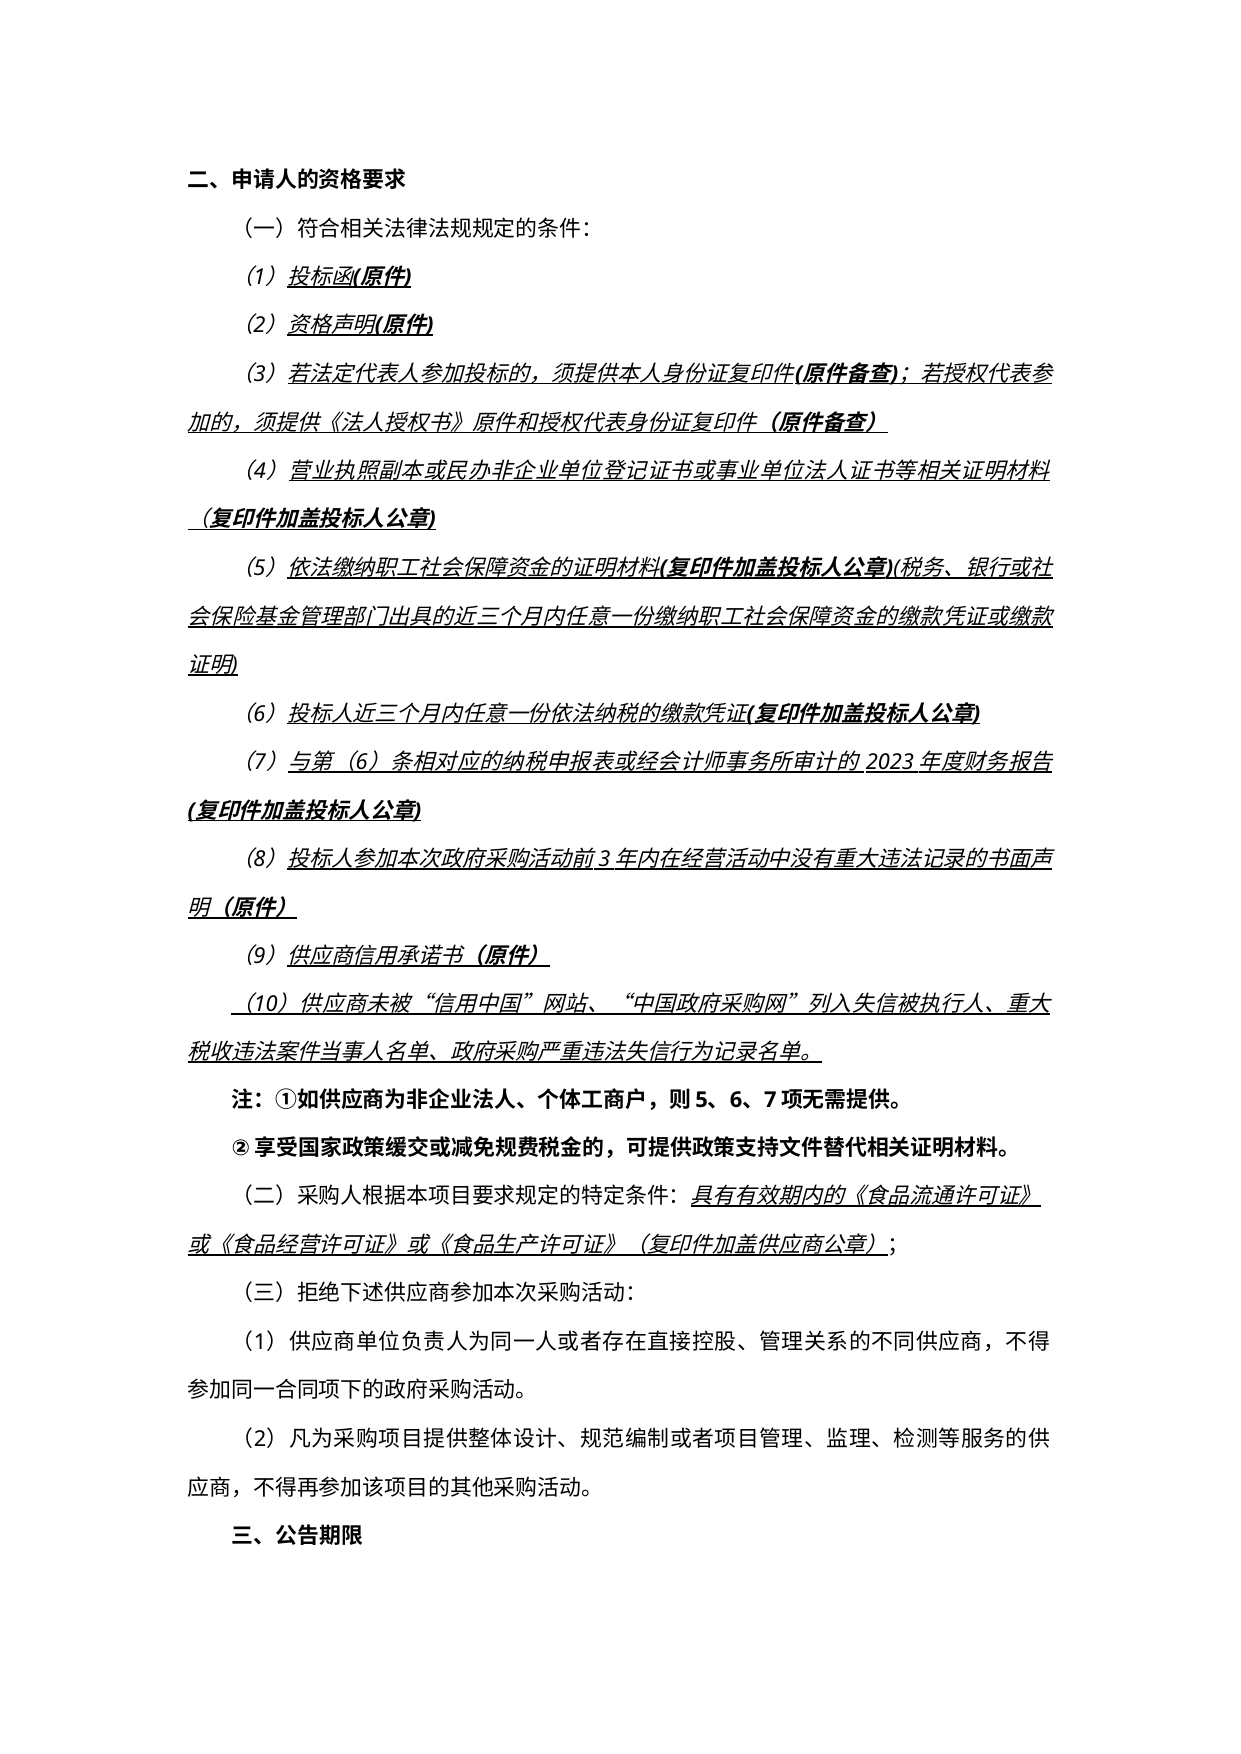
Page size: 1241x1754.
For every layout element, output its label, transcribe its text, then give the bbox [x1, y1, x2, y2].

text （2）资格声明(原件) [187, 307, 1020, 339]
text （1）投标函(原件) [187, 259, 1053, 291]
text 注：①如供应商为非企业法人、个体工商户，则5、6、7项无需提供。 [187, 1081, 1053, 1114]
text （8）投标人参加本次政府采购活动前3年内在经营活动中没有重大违法记录的书面声明（原件） [187, 841, 1053, 922]
text （4）营业执照副本或民办非企业单位登记证书或事业单位法人证书等相关证明材料（复印件加盖投标人公章) [187, 452, 1053, 534]
text （9）供应商信用承诺书（原件） [187, 938, 1053, 970]
text （5）依法缴纳职工社会保障资金的证明材料(复印件加盖投标人公章)(税务、银行或社会保险基金管理部门出具的近三个月内任意一份缴纳职工社会保障资金的缴款凭证或缴款证明) [187, 549, 1053, 626]
text ②享受国家政策缓交或减免规费税金的，可提供政策支持文件替代相关证明材料。 [187, 1129, 1053, 1162]
text （10）供应商未被“信用中国”网站、“中国政府采购网”列入失信被执行人、重大税收违法案件当事人名单、政府采购严重违法失信行为记录名单。 [187, 986, 1053, 1065]
text （3）若法定代表人参加投标的，须提供本人身份证复印件(原件备查)；若授权代表参加的，须提供《法人授权书》原件和授权代表身份证复印件（原件备查） [187, 355, 1053, 437]
list 采购人根据本项目要求规定的特定条件：具有有效期内的《食品流通许可证》或《食品经营许可证》或《食品生产许可证》（复印件加盖供应商公章）； [187, 1178, 1053, 1259]
text 二、申请人的资格要求 [187, 162, 1053, 194]
text （1）供应商单位负责人为同一人或者存在直接控股、管理关系的不同供应商，不得参加同一合同项下的政府采购活动。 [187, 1323, 1053, 1404]
text 三、公告期限 [187, 1517, 1053, 1550]
text （2）凡为采购项目提供整体设计、规范编制或者项目管理、监理、检测等服务的供应商，不得再参加该项目的其他采购活动。 [187, 1420, 1053, 1502]
text （7）与第（6）条相对应的纳税申报表或经会计师事务所审计的 2023年度财务报告 (复印件加盖投标人公章) [187, 744, 1053, 825]
text （三）拒绝下述供应商参加本次采购活动： [187, 1275, 1053, 1307]
text （一）符合相关法律法规规定的条件： [187, 210, 1053, 243]
text （5）依法缴纳职工社会保障资金的证明材料(复印件加盖投标人公章)(税务、银行或社会保险基金管理部门出具的近三个月内任意一份缴纳职工社会保障资金的缴款凭证或缴款证明) [187, 627, 1053, 679]
text （6）投标人近三个月内任意一份依法纳税的缴款凭证(复印件加盖投标人公章) [187, 695, 1053, 728]
